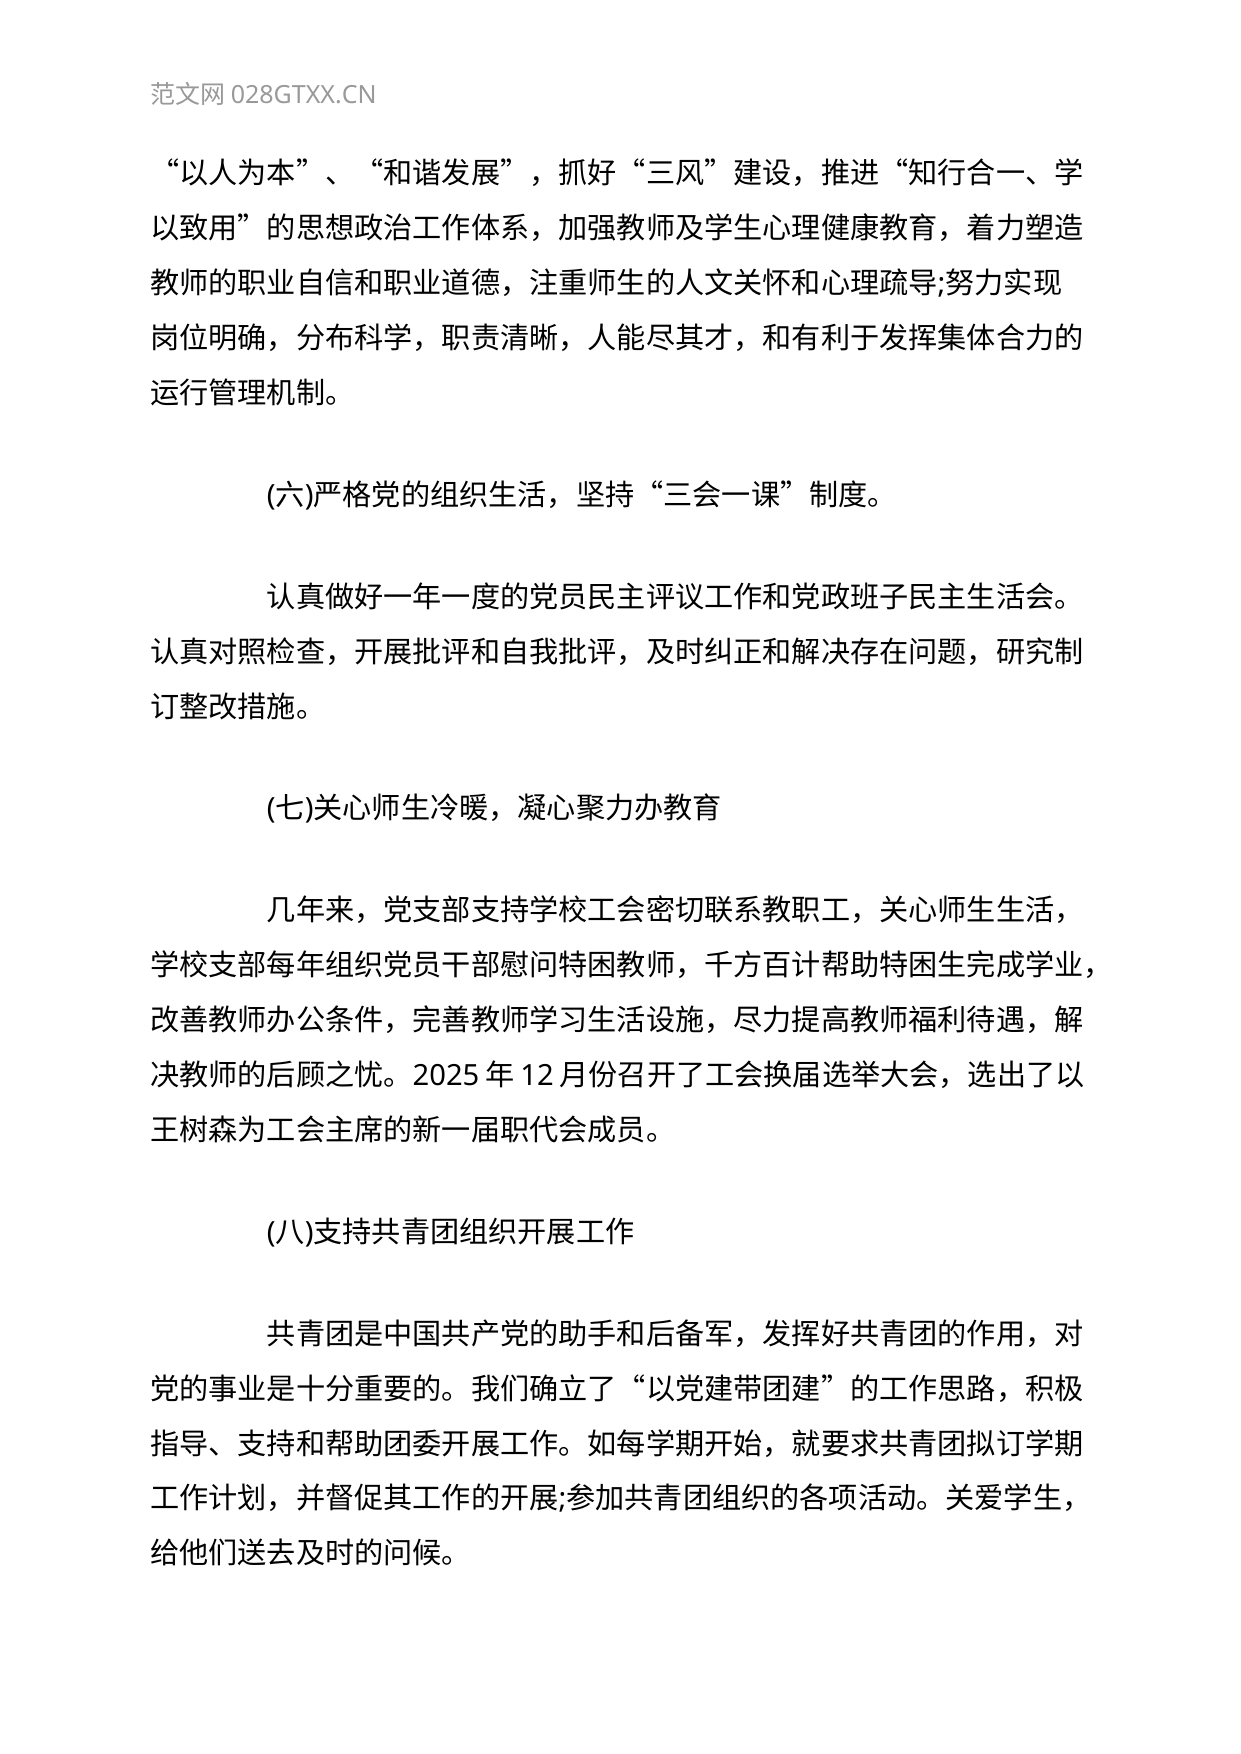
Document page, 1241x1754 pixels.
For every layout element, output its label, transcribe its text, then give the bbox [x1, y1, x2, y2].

text 认真做好一年一度的党员民主评议工作和党政班子民主生活会。认真对照检查，开展批评和自我批评，及时纠正和解决存在问题，研究制订整改措施。 [150, 573, 1090, 726]
text (七)关心师生冷暖，凝心聚力办教育 [150, 785, 1090, 827]
text 几年来，党支部支持学校工会密切联系教职工，关心师生生活，学校支部每年组织党员干部慰问特困教师，千方百计帮助特困生完成学业，改善教师办公条件，完善教师学习生活设施，尽力提高教师福利待遇，解决教师的后顾之忧。2025年12月份召开了工会换届选举大会，选出了以王树森为工会主席的新一届职代会成员。 [150, 887, 1090, 1149]
text 共青团是中国共产党的助手和后备军，发挥好共青团的作用，对党的事业是十分重要的。我们确立了“以党建带团建”的工作思路，积极指导、支持和帮助团委开展工作。如每学期开始，就要求共青团拟订学期工作计划，并督促其工作的开展;参加共青团组织的各项活动。关爱学生，给他们送去及时的问候。 [150, 1310, 1090, 1572]
text (六)严格党的组织生活，坚持“三会一课”制度。 [150, 471, 1090, 514]
text (八)支持共青团组织开展工作 [150, 1208, 1090, 1251]
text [150, 150, 1090, 412]
